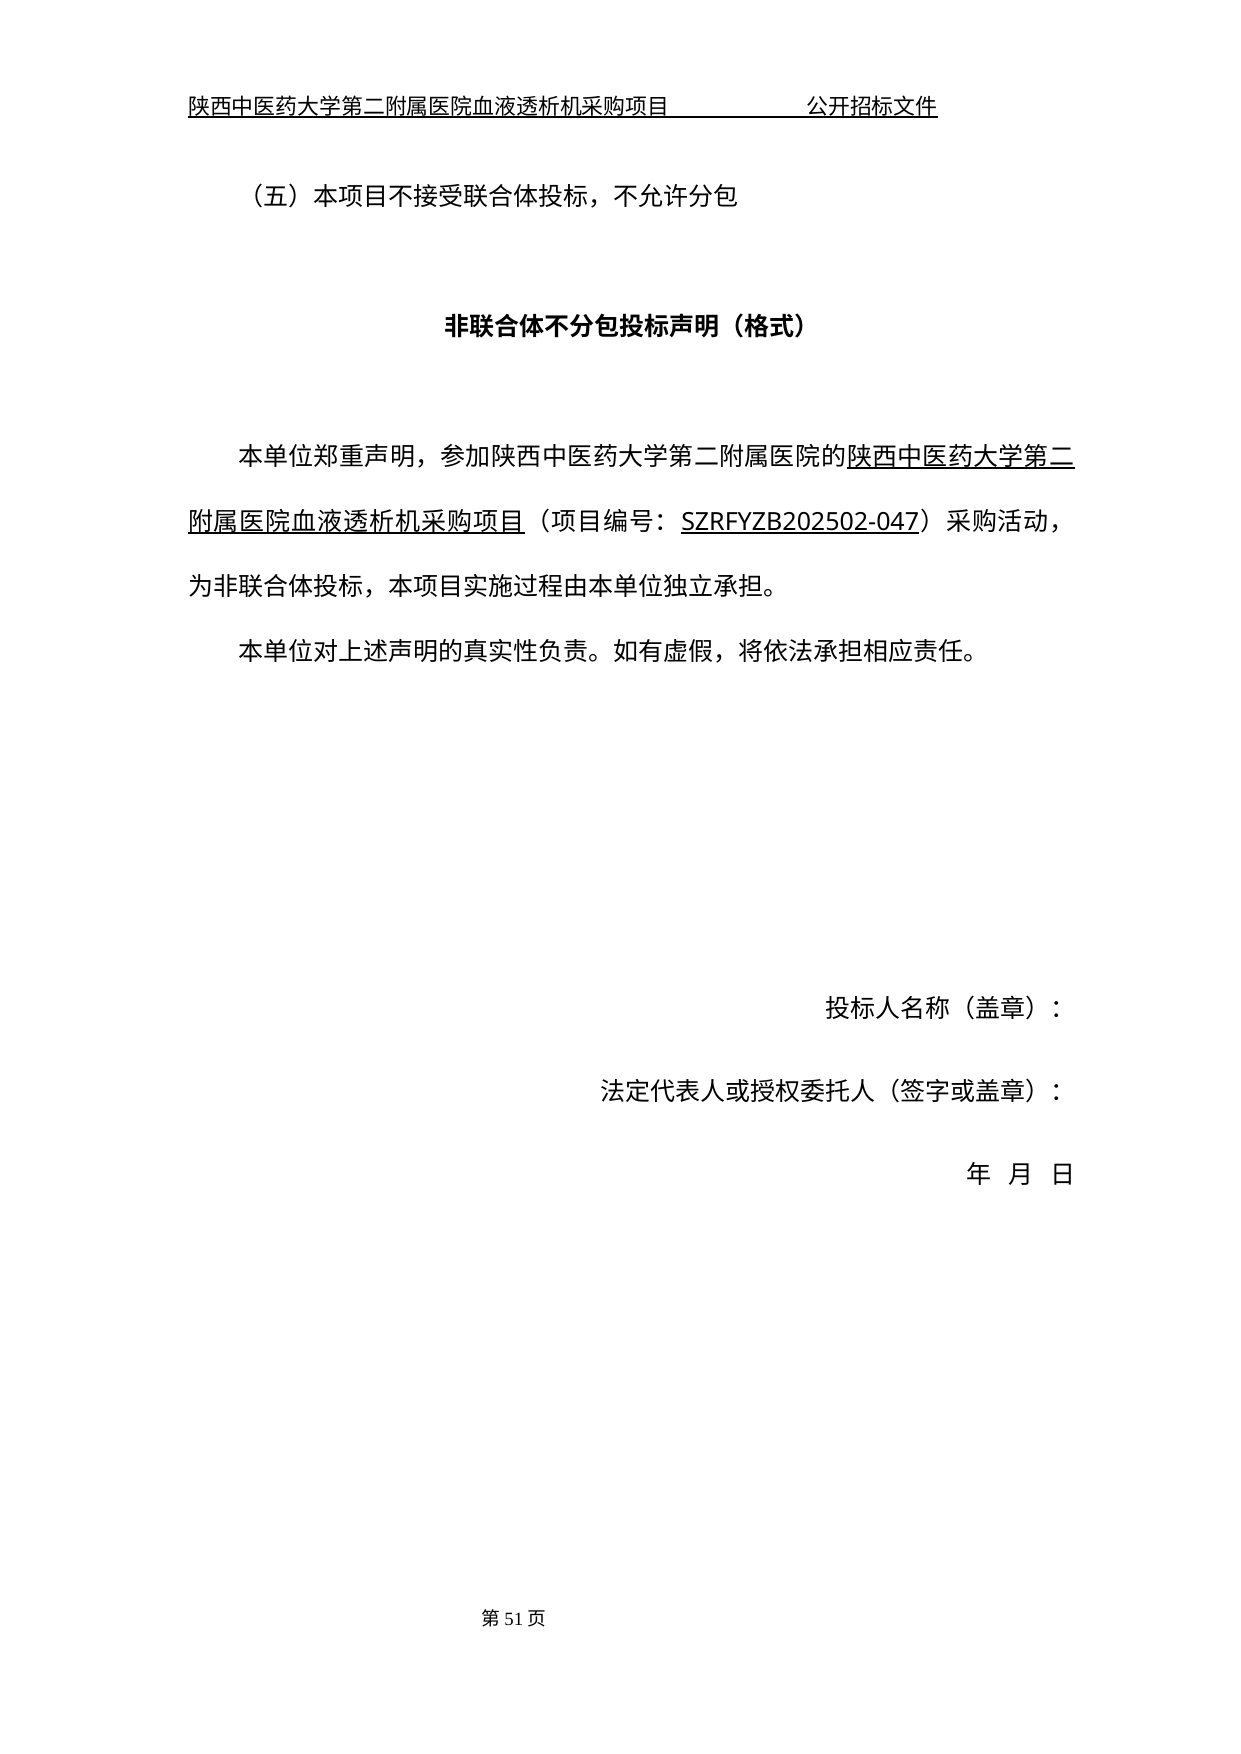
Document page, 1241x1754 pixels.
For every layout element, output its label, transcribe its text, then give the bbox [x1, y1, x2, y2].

list （五）本项目不接受联合体投标，不允许分包 [188, 162, 1075, 227]
text 投标人名称（盖章）： [188, 974, 1075, 1039]
text 本单位对上述声明的真实性负责。如有虚假，将依法承担相应责任。 [188, 617, 1075, 682]
text 法定代表人或授权委托人（签字或盖章）： [188, 1057, 1075, 1122]
text 年 月 日 [188, 1141, 1075, 1206]
text 本单位郑重声明，参加陕西中医药大学第二附属医院的陕西中医药大学第二附属医院血液透析机采购项目（项目编号：SZRFYZB202502-047）采购活动，为非联合体投标，本项目实施过程由本单位独立承担。 [188, 422, 1075, 617]
text 非联合体不分包投标声明（格式） [188, 292, 1075, 357]
